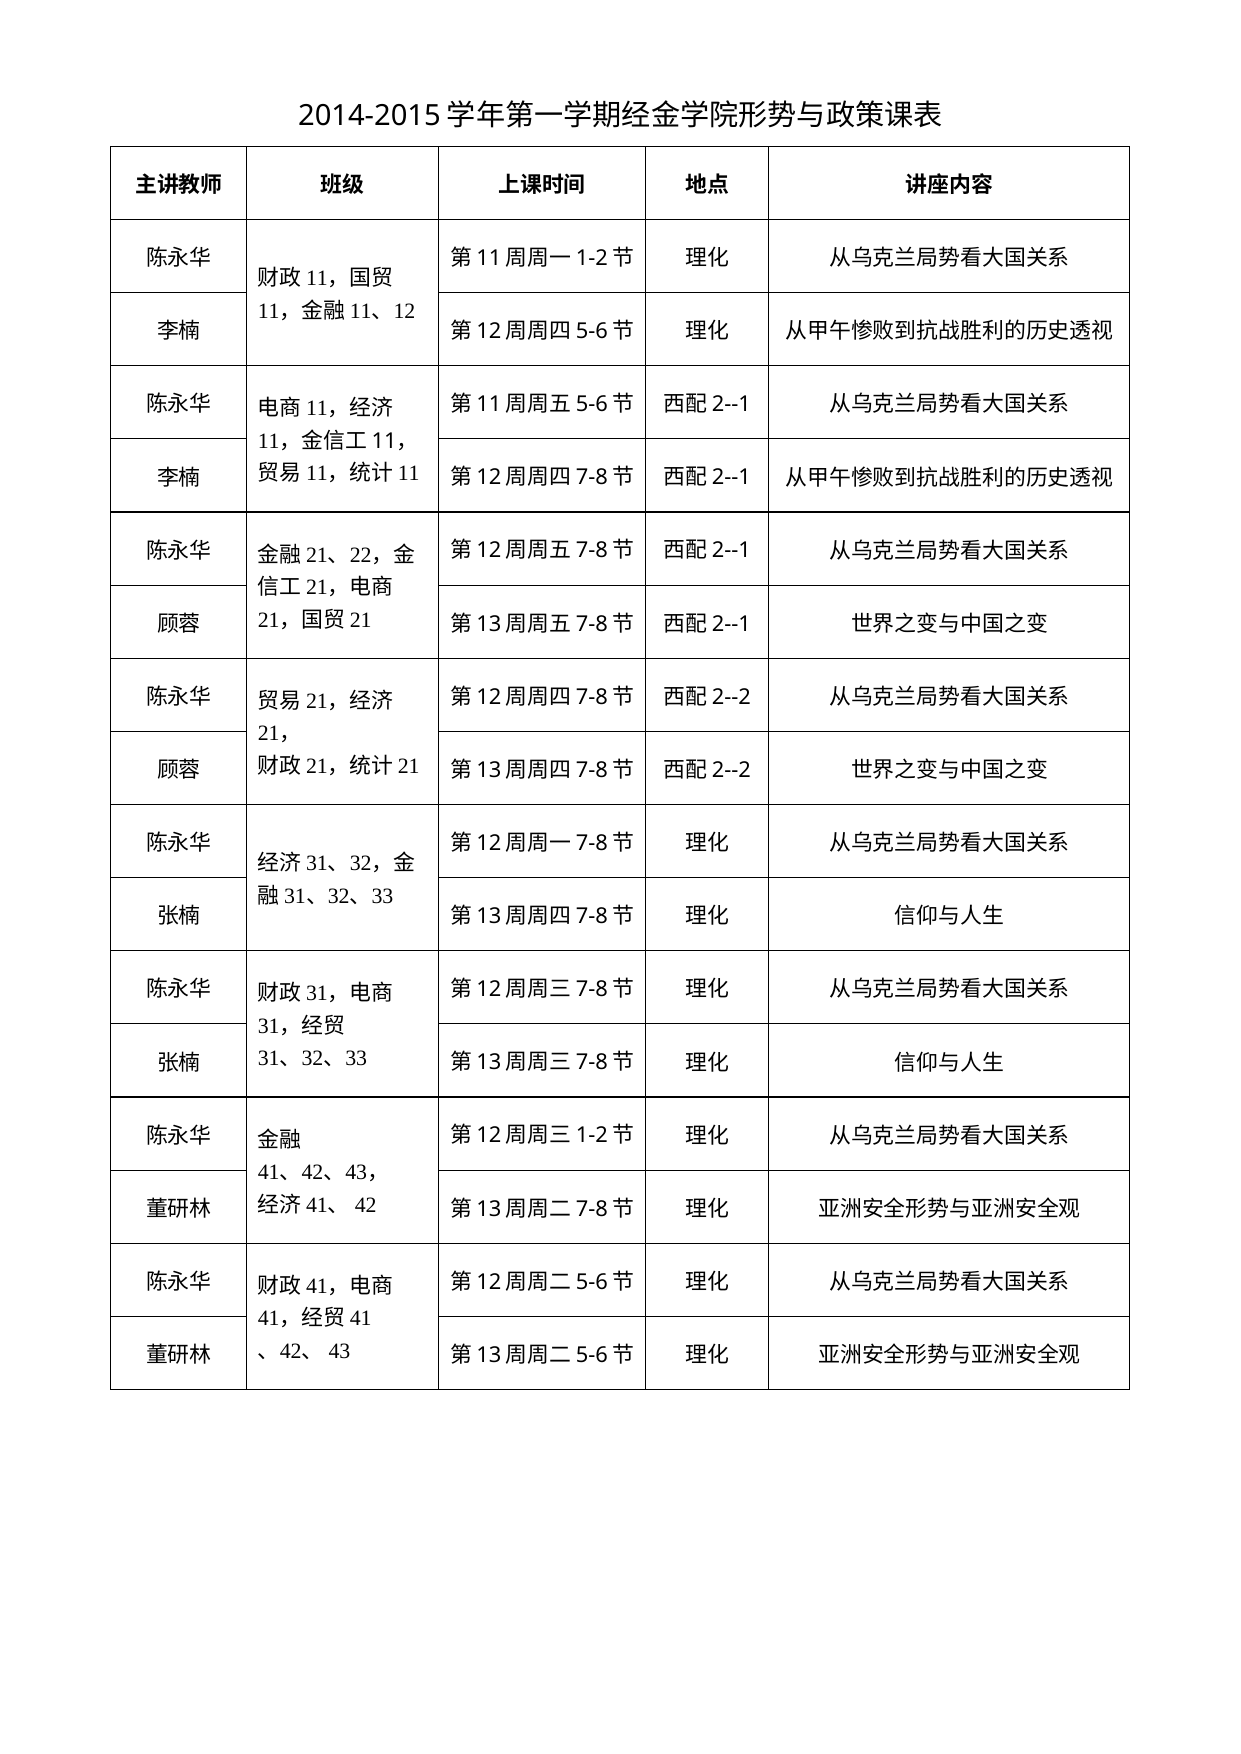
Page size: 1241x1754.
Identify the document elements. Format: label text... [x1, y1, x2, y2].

table_cell 世界之变与中国之变 [769, 732, 1129, 804]
table_cell 陈永华 [111, 220, 246, 292]
table_cell 西配2--1 [646, 366, 768, 438]
table_cell 理化 [646, 1317, 768, 1389]
table_cell 财政31，电商31，经贸31、32、33 [247, 951, 438, 1096]
table_cell 理化 [646, 1098, 768, 1169]
table_cell 陈永华 [111, 1098, 246, 1169]
table_header 上课时间 [439, 147, 645, 219]
table_cell 第11周周一1-2节 [439, 220, 645, 292]
table_cell 西配2--1 [646, 513, 768, 584]
table_cell 理化 [646, 951, 768, 1023]
table_cell 第13周周四7-8节 [439, 878, 645, 950]
table_cell 理化 [646, 220, 768, 292]
table_cell 第12周周三1-2节 [439, 1098, 645, 1169]
table_cell 李楠 [111, 439, 246, 511]
table_cell 金融21、22，金信工21，电商21，国贸21 [247, 513, 438, 658]
table_cell 顾蓉 [111, 732, 246, 804]
table_cell 陈永华 [111, 513, 246, 584]
table_cell 信仰与人生 [769, 878, 1129, 950]
table_cell 从乌克兰局势看大国关系 [769, 951, 1129, 1023]
table_cell 财政11，国贸11，金融11、12 [247, 220, 438, 365]
table_cell 理化 [646, 805, 768, 877]
table_cell 从乌克兰局势看大国关系 [769, 659, 1129, 731]
table_cell 世界之变与中国之变 [769, 586, 1129, 658]
table_cell 董研林 [111, 1171, 246, 1243]
table_cell 从乌克兰局势看大国关系 [769, 366, 1129, 438]
table_cell 西配2--1 [646, 439, 768, 511]
table_cell 顾蓉 [111, 586, 246, 658]
table_cell 信仰与人生 [769, 1024, 1129, 1096]
table_cell 从乌克兰局势看大国关系 [769, 1244, 1129, 1316]
table_header 班级 [247, 147, 438, 219]
text 2014-2015学年第一学期经金学院形势与政策课表 [75, 81, 1165, 146]
table_cell 理化 [646, 878, 768, 950]
table_cell 贸易21，经济21， 财政21，统计21 [247, 659, 438, 804]
table_cell 陈永华 [111, 805, 246, 877]
table_cell 第12周周二5-6节 [439, 1244, 645, 1316]
table_cell 从乌克兰局势看大国关系 [769, 220, 1129, 292]
table_cell 从甲午惨败到抗战胜利的历史透视 [769, 293, 1129, 365]
table_cell 第13周周三7-8节 [439, 1024, 645, 1096]
table_header 讲座内容 [769, 147, 1129, 219]
table_cell 理化 [646, 1171, 768, 1243]
table_cell 西配2--2 [646, 659, 768, 731]
table_cell 金融41、42、43， 经济41、 42 [247, 1098, 438, 1243]
table_cell 陈永华 [111, 366, 246, 438]
table_cell 理化 [646, 1024, 768, 1096]
table_cell 亚洲安全形势与亚洲安全观 [769, 1171, 1129, 1243]
table_cell 李楠 [111, 293, 246, 365]
table_cell 董研林 [111, 1317, 246, 1389]
table_cell 电商11，经济11，金信工11，贸易11，统计11 [247, 366, 438, 511]
table_cell 第12周周五7-8节 [439, 513, 645, 584]
table_cell 亚洲安全形势与亚洲安全观 [769, 1317, 1129, 1389]
table_cell 陈永华 [111, 1244, 246, 1316]
table_cell 从乌克兰局势看大国关系 [769, 513, 1129, 584]
table_cell 陈永华 [111, 951, 246, 1023]
table_cell 理化 [646, 1244, 768, 1316]
table_cell 第13周周二5-6节 [439, 1317, 645, 1389]
table_cell 从乌克兰局势看大国关系 [769, 805, 1129, 877]
table_cell 第11周周五5-6节 [439, 366, 645, 438]
table_cell 第12周周四7-8节 [439, 659, 645, 731]
table_cell 陈永华 [111, 659, 246, 731]
table_cell 第13周周四7-8节 [439, 732, 645, 804]
table_cell 理化 [646, 293, 768, 365]
table_cell 张楠 [111, 878, 246, 950]
table_cell 第12周周四5-6节 [439, 293, 645, 365]
table_cell 张楠 [111, 1024, 246, 1096]
table_cell 第13周周二7-8节 [439, 1171, 645, 1243]
table_header 地点 [646, 147, 768, 219]
table_cell 西配2--1 [646, 586, 768, 658]
table_cell 从乌克兰局势看大国关系 [769, 1098, 1129, 1169]
table_cell 财政41，电商41，经贸41 、42、 43 [247, 1244, 438, 1389]
table_cell 从甲午惨败到抗战胜利的历史透视 [769, 439, 1129, 511]
table_cell 第12周周三7-8节 [439, 951, 645, 1023]
table_header 主讲教师 [111, 147, 246, 219]
table_cell 第12周周四7-8节 [439, 439, 645, 511]
table_cell 经济31、32，金融31、32、33 [247, 805, 438, 950]
table_cell 第13周周五7-8节 [439, 586, 645, 658]
table_cell 第12周周一7-8节 [439, 805, 645, 877]
table_cell 西配2--2 [646, 732, 768, 804]
